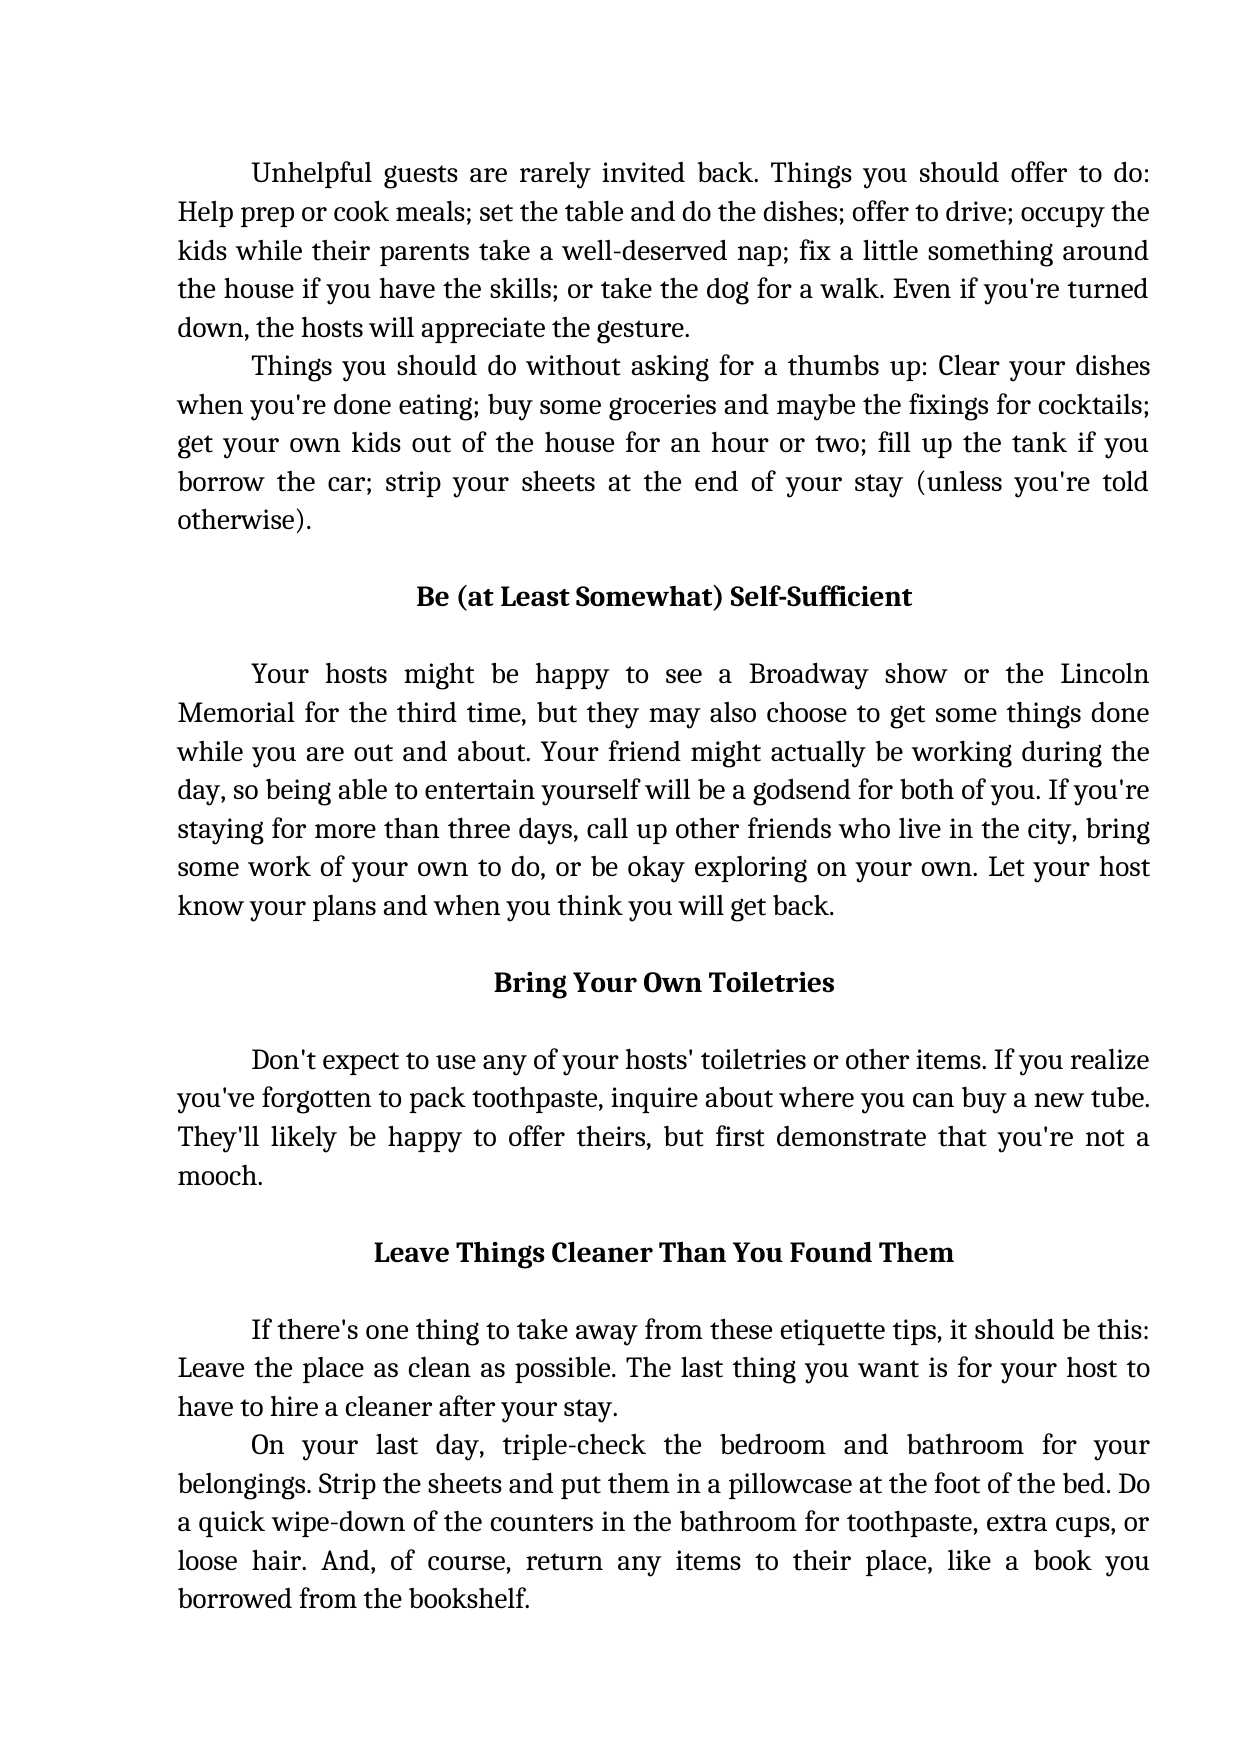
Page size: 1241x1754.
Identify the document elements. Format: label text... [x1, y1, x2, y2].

text Bring Your Own Toiletries [177, 966, 1152, 999]
text Be (at Least Somewhat) Self-Sufficient [177, 581, 1152, 614]
text Don't expect to use any of your hosts' toiletries or other items. If you realize you've forgotten to pack toothpaste, inquire about where you can buy a new tube. They'll likely be happy to offer theirs, but first demonstrate that you're not a mooch. [177, 1043, 1152, 1192]
text On your last day, triple-check the bedroom and bathroom for your belongings. Strip the sheets and put them in a pillowcase at the foot of the bed. Do a quick wipe-down of the counters in the bathroom for toothpaste, extra cups, or loose hair. And, of course, return any items to their place, like a book you borrowed from the bookshelf. [177, 1428, 1152, 1616]
text If there's one thing to take away from these etiquette tips, it should be this: Leave the place as clean as possible. The last thing you want is for your host to have to hire a cleaner after your stay. [177, 1313, 1152, 1423]
text Leave Things Cleaner Than You Found Them [177, 1236, 1152, 1269]
text Unhelpful guests are rarely invited back. Things you should offer to do: Help prep or cook meals; set the table and do the dishes; offer to drive; occupy the kids while their parents take a well-deserved nap; fix a little something around the house if you have the skills; or take the dog for a walk. Even if you're turned down, the hosts will appreciate the gesture. [177, 157, 1152, 344]
text Your hosts might be happy to see a Broadway show or the Lincoln Memorial for the third time, but they may also choose to get some things done while you are out and about. Your friend might actually be working during the day, so being able to entertain yourself will be a godsend for both of you. If you're staying for more than three days, call up other friends who live in the city, bring some work of your own to do, or be okay exploring on your own. Let your host know your plans and when you think you will get back. [177, 658, 1152, 922]
text Things you should do without asking for a thumbs up: Clear your dishes when you're done eating; buy some groceries and maybe the fixings for cocktails; get your own kids out of the house for an hour or two; fill up the tank if you borrow the car; strip your sheets at the end of your stay (unless you're told otherwise). [177, 349, 1152, 537]
